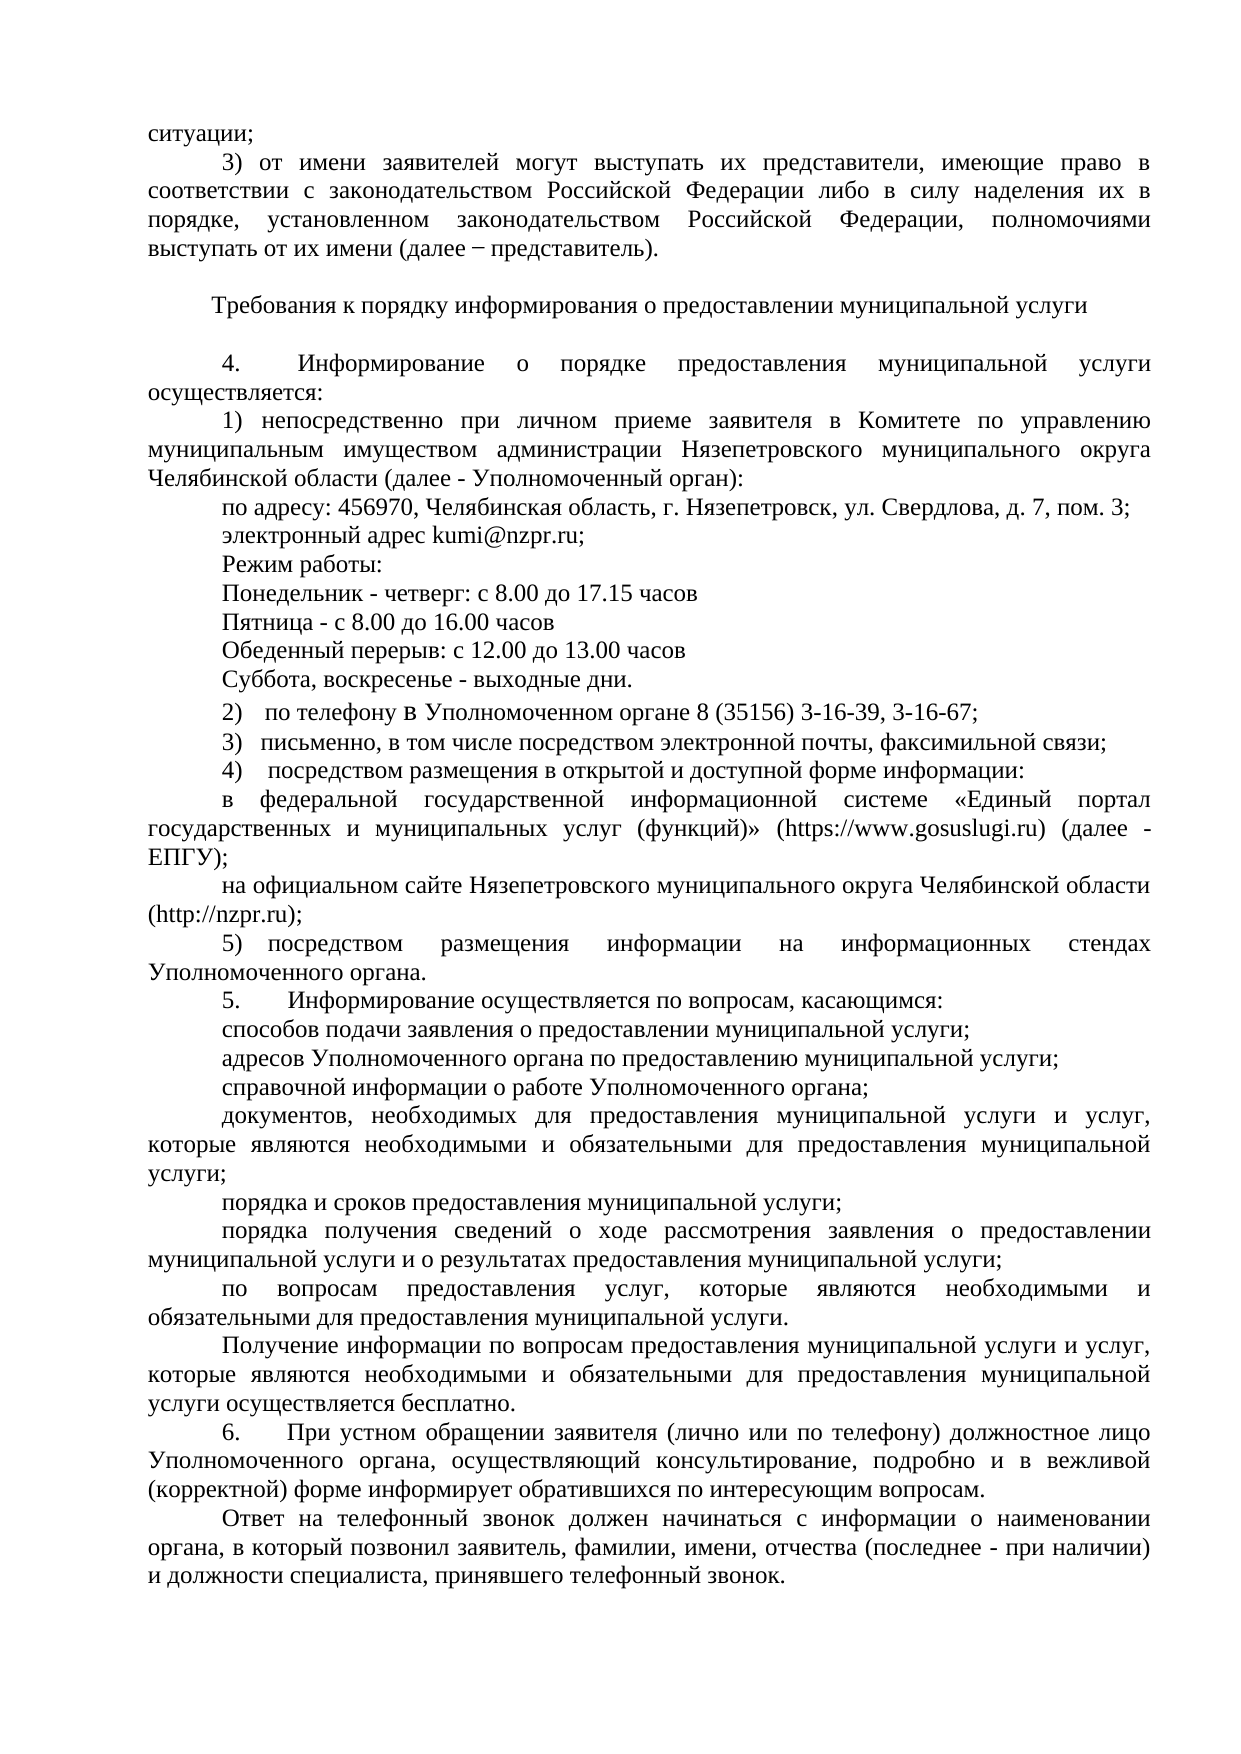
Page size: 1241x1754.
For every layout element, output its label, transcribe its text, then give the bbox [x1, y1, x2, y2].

text на официальном сайте Нязепетровского муниципального округа Челябинской области (http://nzpr.ru); [148, 870, 1152, 928]
text справочной информации о работе Уполномоченного органа; [148, 1072, 1152, 1100]
text в федеральной государственной информационной системе «Единый портал государственных и муниципальных услуг (функций)» (https://www.gosuslugi.ru) (далее - ЕПГУ); [148, 784, 1152, 870]
text порядка получения сведений о ходе рассмотрения заявления о предоставлении муниципальной услуги и о результатах предоставления муниципальной услуги; [148, 1215, 1152, 1273]
list Информирование осуществляется по вопросам, касающимся: [148, 985, 1152, 1014]
text Суббота, воскресенье - выходные дни. [148, 664, 1152, 693]
text адресов Уполномоченного органа по предоставлению муниципальной услуги; [148, 1043, 1152, 1072]
text Ответ на телефонный звонок должен начинаться с информации о наименовании органа, в который позвонил заявитель, фамилии, имени, отчества (последнее - при наличии) и должности специалиста, принявшего телефонный звонок. [148, 1503, 1152, 1589]
list посредством размещения информации на информационных стендах Уполномоченного органа. [148, 928, 1152, 985]
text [148, 118, 1152, 147]
text электронный адрес kumi@nzpr.ru; [148, 521, 1152, 549]
text Получение информации по вопросам предоставления муниципальной услуги и услуг, которые являются необходимыми и обязательными для предоставления муниципальной услуги осуществляется бесплатно. [148, 1330, 1152, 1417]
text Пятница - с 8.00 до 16.00 часов [148, 607, 1152, 636]
text способов подачи заявления о предоставлении муниципальной услуги; [148, 1014, 1152, 1043]
text по адресу: 456970, Челябинская область, г. Нязепетровск, ул. Свердлова, д. 7, пом. 3; [148, 492, 1152, 521]
text Обеденный перерыв: с 12.00 до 13.00 часов [148, 636, 1152, 664]
list Информирование о порядке предоставления муниципальной услуги осуществляется: [148, 348, 1152, 406]
text документов, необходимых для предоставления муниципальной услуги и услуг, которые являются необходимыми и обязательными для предоставления муниципальной услуги; [148, 1100, 1152, 1187]
text Режим работы: [148, 549, 1152, 578]
list письменно, в том числе посредством электронной почты, факсимильной связи; [148, 727, 1152, 755]
text по вопросам предоставления услуг, которые являются необходимыми и обязательными для предоставления муниципальной услуги. [148, 1273, 1152, 1330]
text Требования к порядку информирования о предоставлении муниципальной услуги [148, 291, 1152, 319]
list посредством размещения в открытой и доступной форме информации: [148, 755, 1152, 784]
list При устном обращении заявителя (лично или по телефону) должностное лицо Уполномоченного органа, осуществляющий консультирование, подробно и в вежливой (корректной) форме информирует обратившихся по интересующим вопросам. [148, 1417, 1152, 1503]
list по телефону в Уполномоченном органе 8 (35156) 3-16-39, 3-16-67; [148, 693, 1152, 727]
list непосредственно при личном приеме заявителя в Комитете по управлению муниципальным имуществом администрации Нязепетровского муниципального округа Челябинской области (далее - Уполномоченный орган): [148, 406, 1152, 492]
text Понедельник - четверг: с 8.00 до 17.15 часов [148, 578, 1152, 607]
text порядка и сроков предоставления муниципальной услуги; [148, 1187, 1152, 1215]
text 3) от имени заявителей могут выступать их представители, имеющие право в соответствии с законодательством Российской Федерации либо в силу наделения их в порядке, установленном законодательством Российской Федерации, полномочиями выступать от их имени (далее ̶ представитель). [148, 147, 1152, 262]
